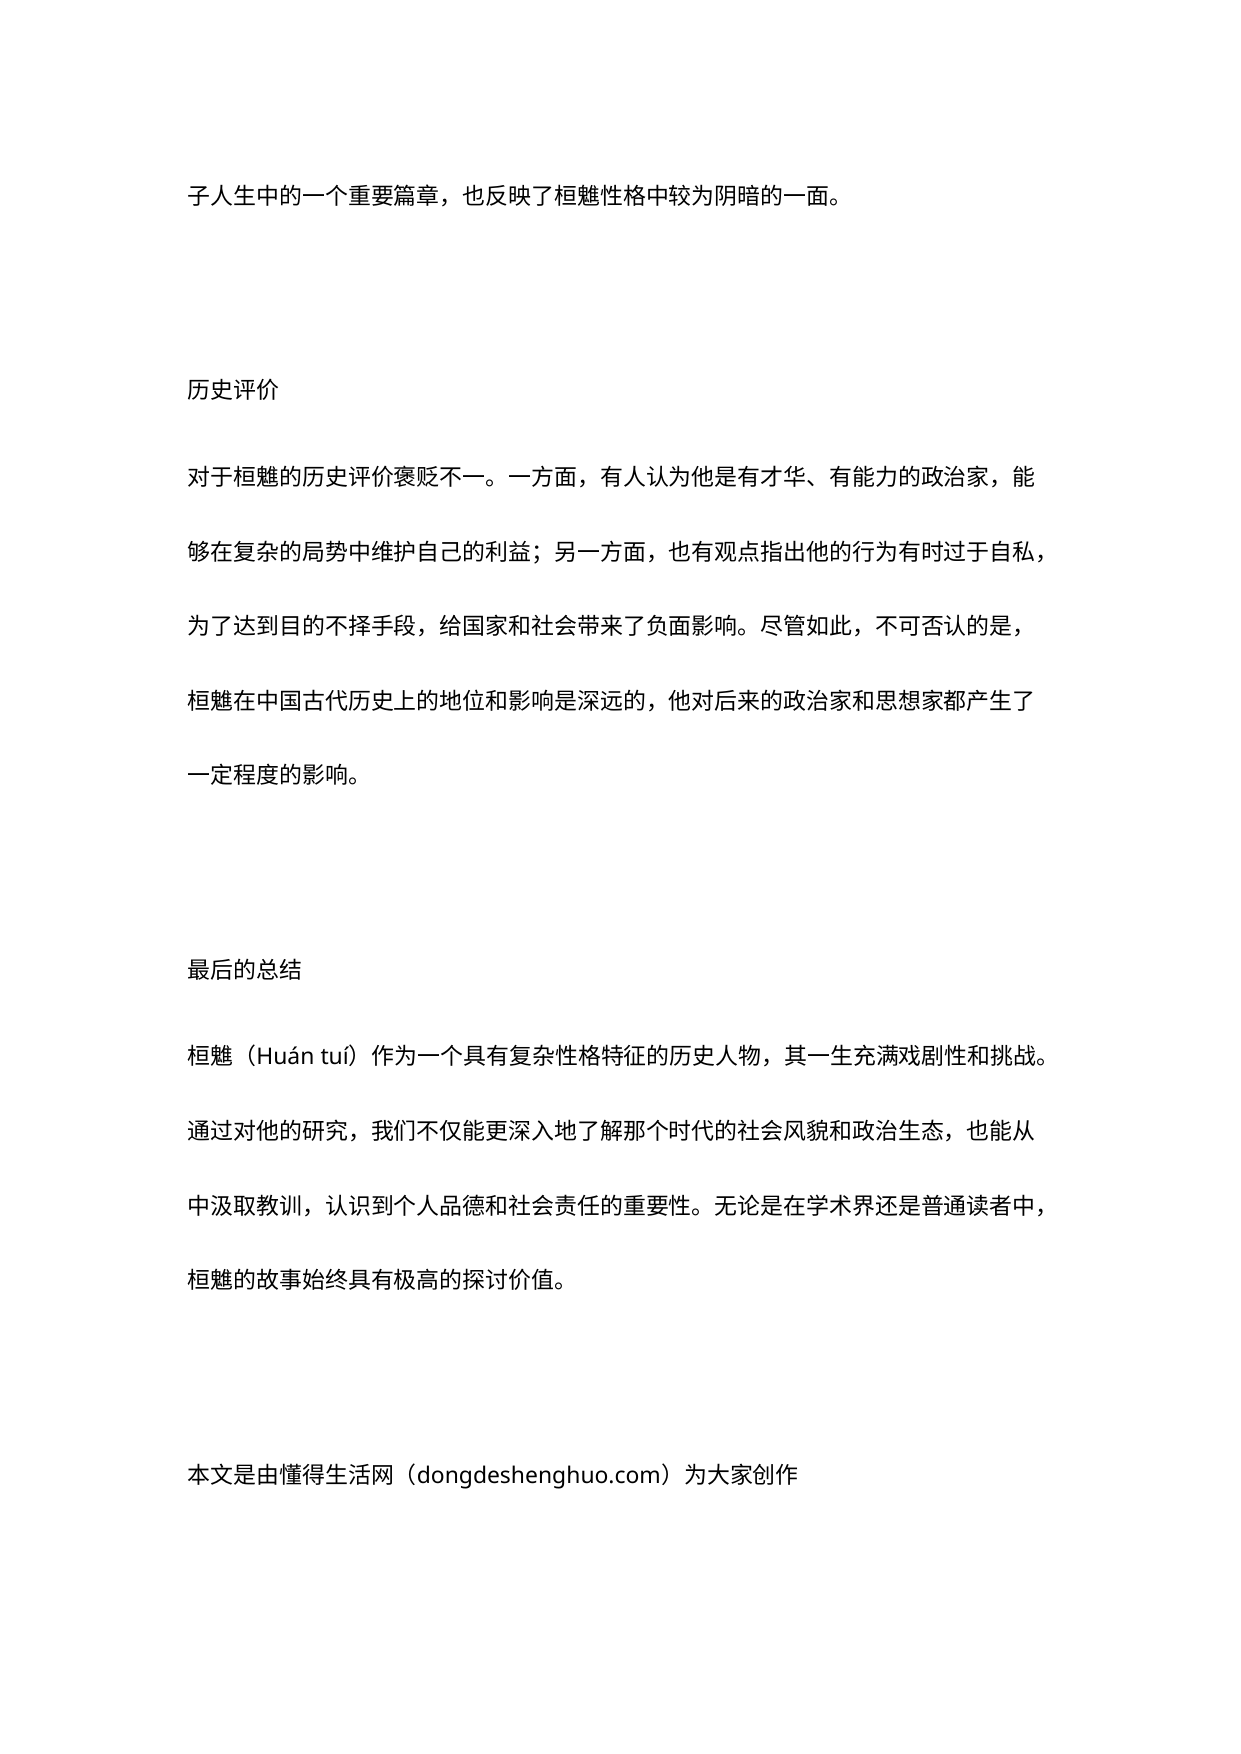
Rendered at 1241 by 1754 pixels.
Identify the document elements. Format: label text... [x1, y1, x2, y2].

text 最后的总结 [187, 936, 1053, 1001]
text 对于桓魋的历史评价褒贬不一。一方面，有人认为他是有才华、有能力的政治家，能够在复杂的局势中维护自己的利益；另一方面，也有观点指出他的行为有时过于自私，为了达到目的不择手段，给国家和社会带来了负面影响。尽管如此，不可否认的是，桓魋在中国古代历史上的地位和影响是深远的，他对后来的政治家和思想家都产生了一定程度的影响。 [187, 443, 1053, 807]
text 本文是由懂得生活网（dongdeshenghuo.com）为大家创作 [187, 1441, 1053, 1506]
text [187, 162, 1053, 227]
text 历史评价 [187, 356, 1053, 421]
text 桓魋（Huán tuí）作为一个具有复杂性格特征的历史人物，其一生充满戏剧性和挑战。通过对他的研究，我们不仅能更深入地了解那个时代的社会风貌和政治生态，也能从中汲取教训，认识到个人品德和社会责任的重要性。无论是在学术界还是普通读者中，桓魋的故事始终具有极高的探讨价值。 [187, 1022, 1053, 1311]
